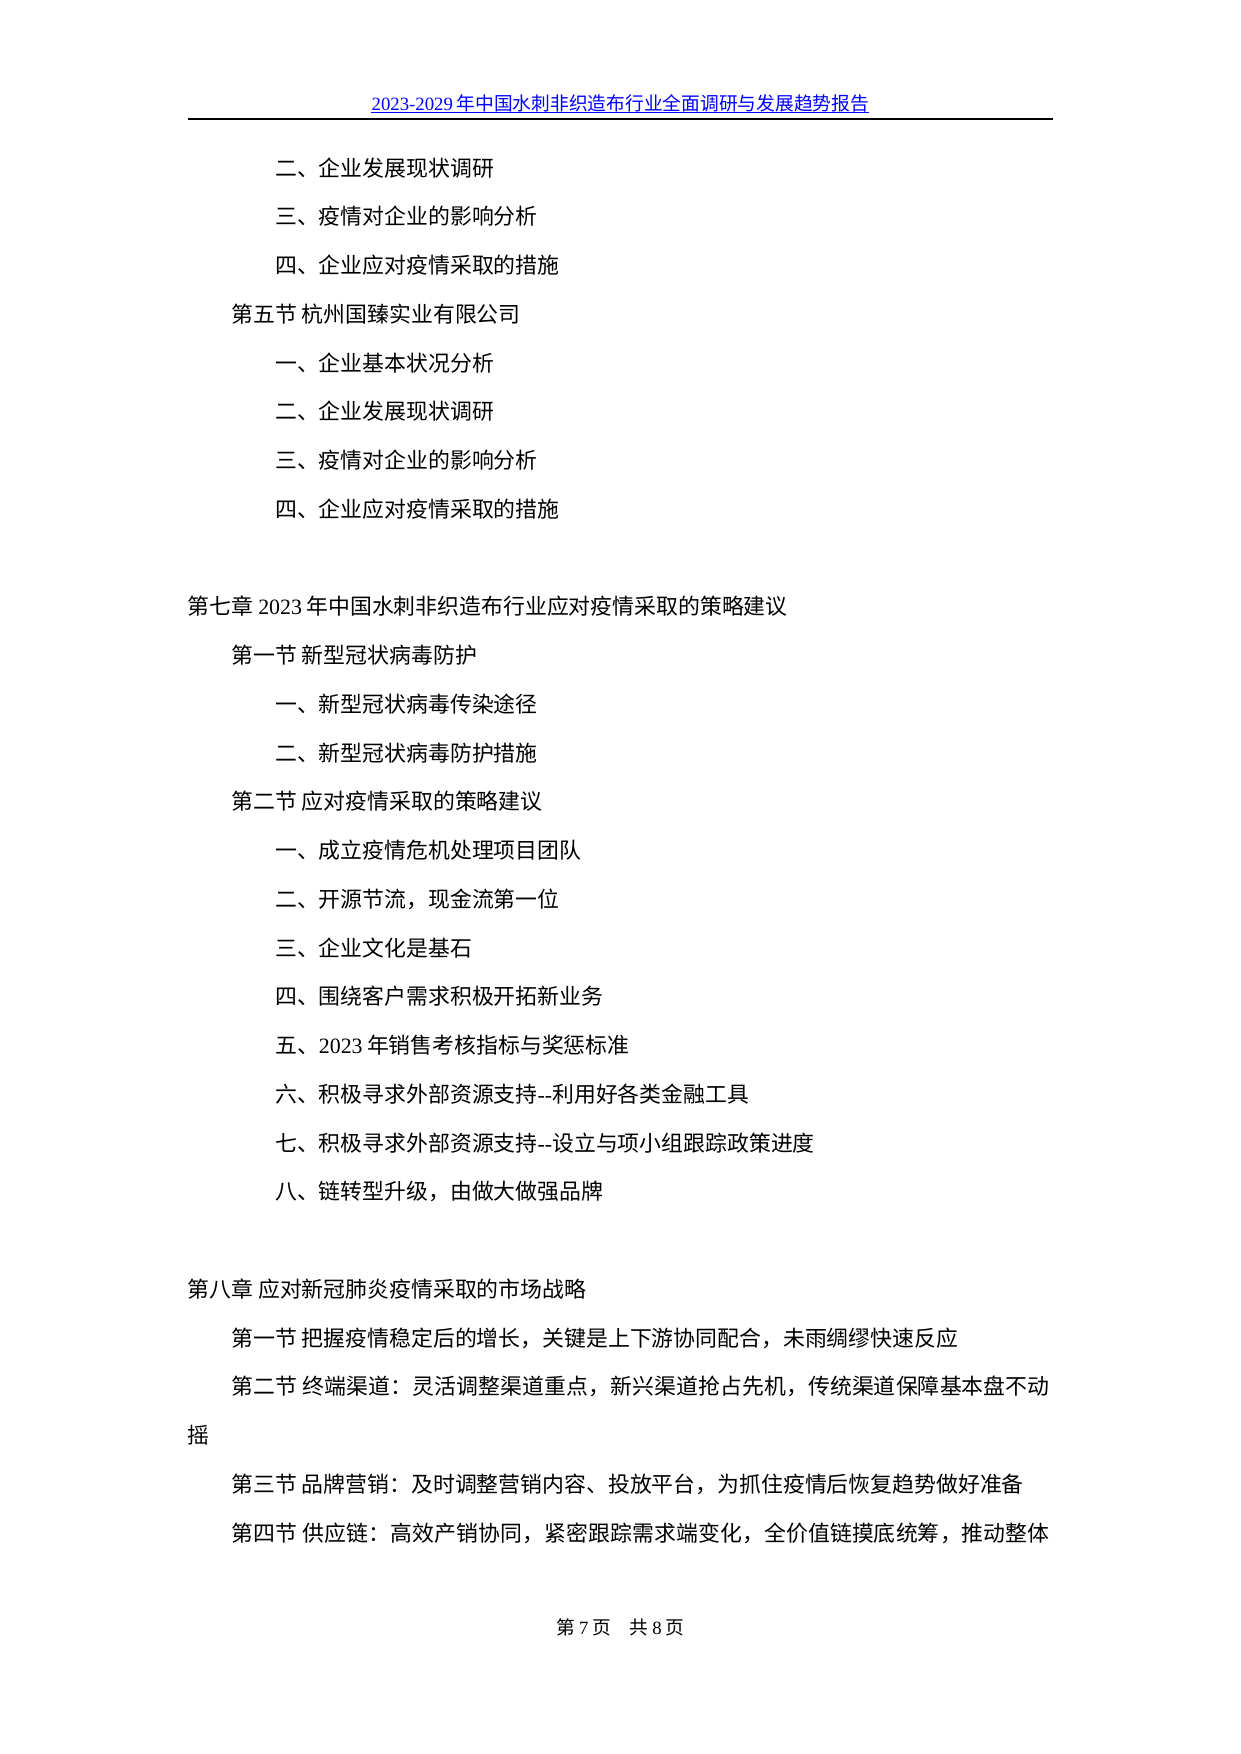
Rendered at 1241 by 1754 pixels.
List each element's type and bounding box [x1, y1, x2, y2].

text [187, 150, 1053, 1548]
